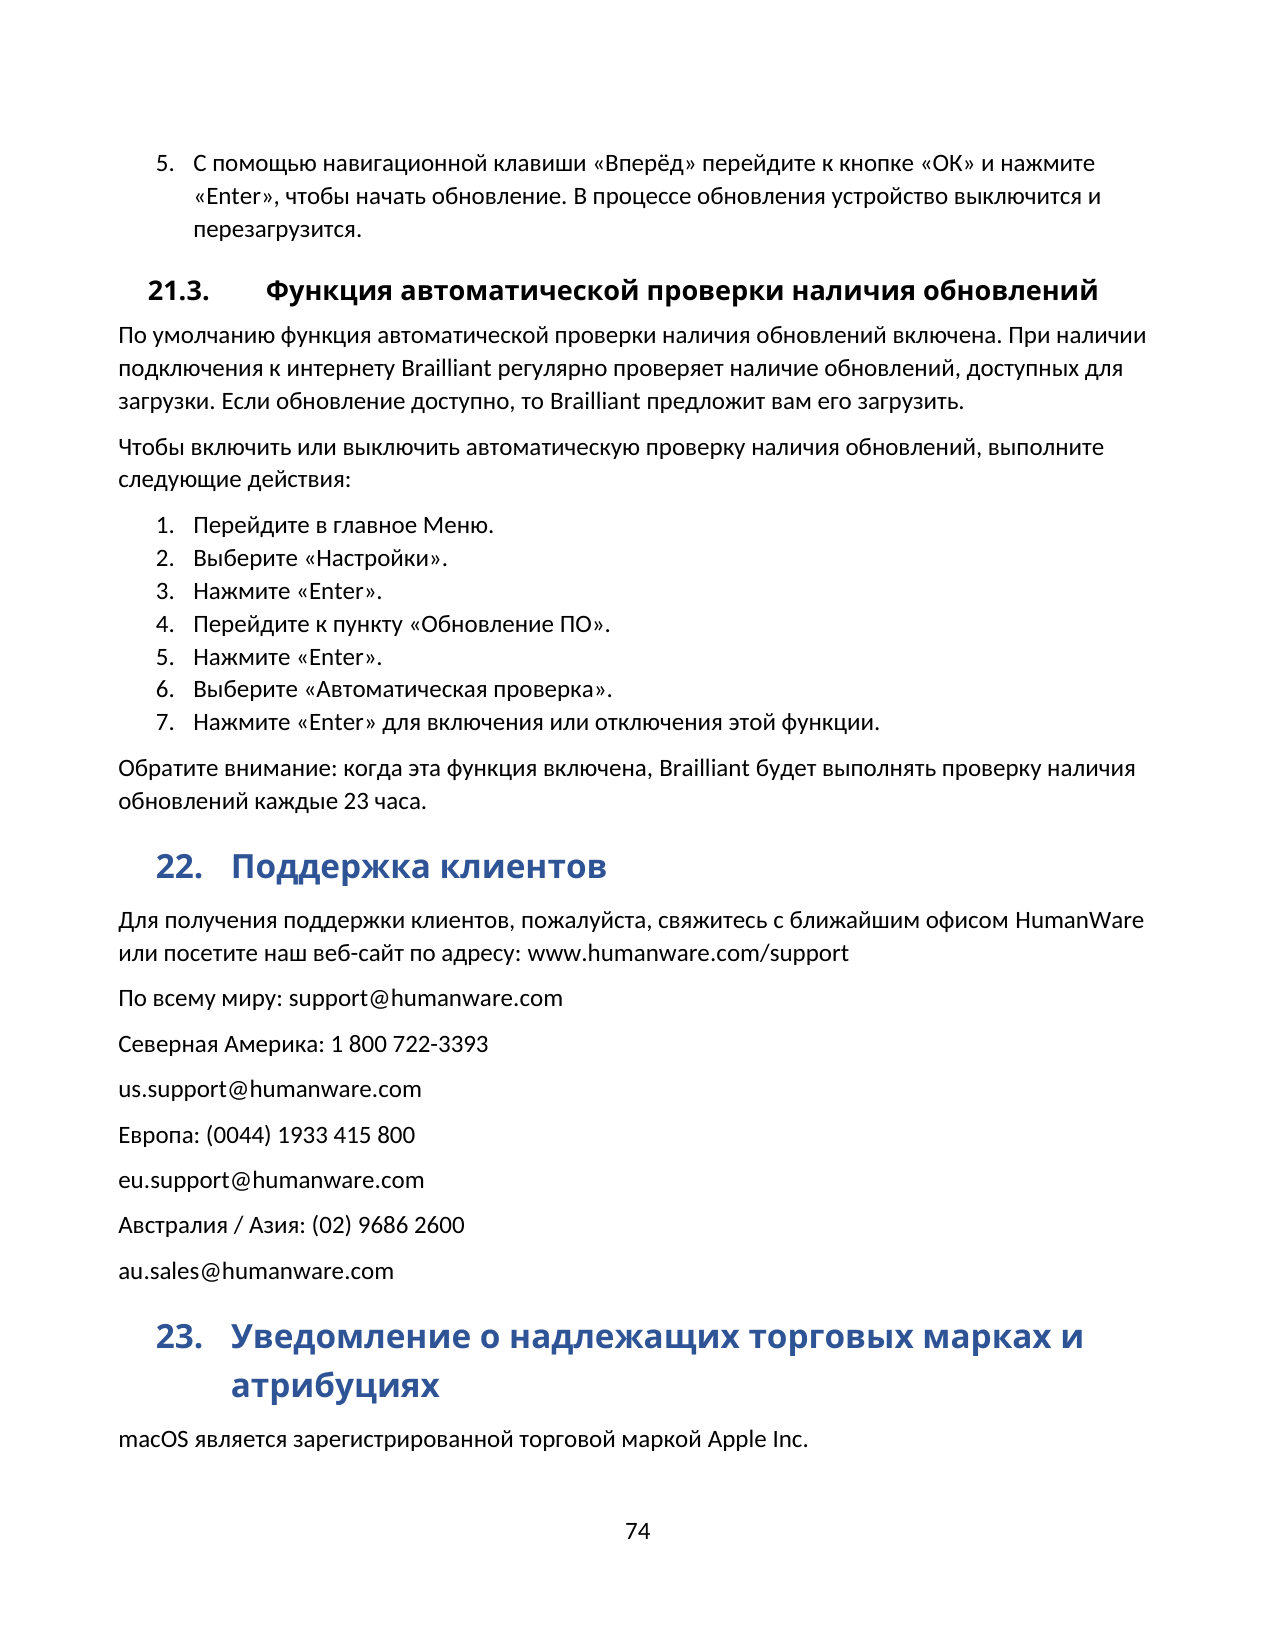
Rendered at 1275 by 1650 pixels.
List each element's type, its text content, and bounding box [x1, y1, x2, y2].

list Перейдите к пункту «Обновление ПО». [156, 608, 1157, 638]
list Нажмите «Enter». [156, 641, 1157, 671]
list Выберите «Автоматическая проверка». [156, 674, 1157, 704]
text Европа: (0044) 1933 415 800 [118, 1119, 1157, 1149]
text macOS является зарегистрированной торговой маркой Apple Inc. [118, 1423, 1157, 1454]
subtitle Функция автоматической проверки наличия обновлений [148, 271, 1157, 308]
text au.sales@humanware.com [118, 1255, 1157, 1286]
list Выберите «Настройки». [156, 542, 1157, 572]
text Для получения поддержки клиентов, пожалуйста, свяжитесь с ближайшим офисом HumanWare или посетите наш веб-сайт по адресу: www.humanware.com/support [118, 904, 1157, 968]
text Обратите внимание: когда эта функция включена, Brailliant будет выполнять проверку наличия обновлений каждые 23 часа. [118, 752, 1157, 815]
text eu.support@humanware.com [118, 1164, 1157, 1195]
text Северная Америка: 1 800 722-3393 [118, 1028, 1157, 1058]
text us.support@humanware.com [118, 1073, 1157, 1104]
subtitle Уведомление о надлежащих торговых марках и атрибуциях [156, 1313, 1157, 1407]
text По всему миру: support@humanware.com [118, 983, 1157, 1013]
subtitle Поддержка клиентов [156, 843, 1157, 888]
list Нажмите «Enter». [156, 575, 1157, 605]
text Чтобы включить или выключить автоматическую проверку наличия обновлений, выполните следующие действия: [118, 431, 1157, 494]
list С помощью навигационной клавиши «Вперёд» перейдите к кнопке «ОК» и нажмите «Enter», чтобы начать обновление. В процессе обновления устройство выключится и перезагрузится. [156, 148, 1157, 244]
list Нажмите «Enter» для включения или отключения этой функции. [156, 707, 1157, 737]
list Перейдите в главное Меню. [156, 509, 1157, 539]
text По умолчанию функция автоматической проверки наличия обновлений включена. При наличии подключения к интернету Brailliant регулярно проверяет наличие обновлений, доступных для загрузки. Если обновление доступно, то Brailliant предложит вам его загрузить. [118, 319, 1157, 416]
text Австралия / Азия: (02) 9686 2600 [118, 1210, 1157, 1240]
